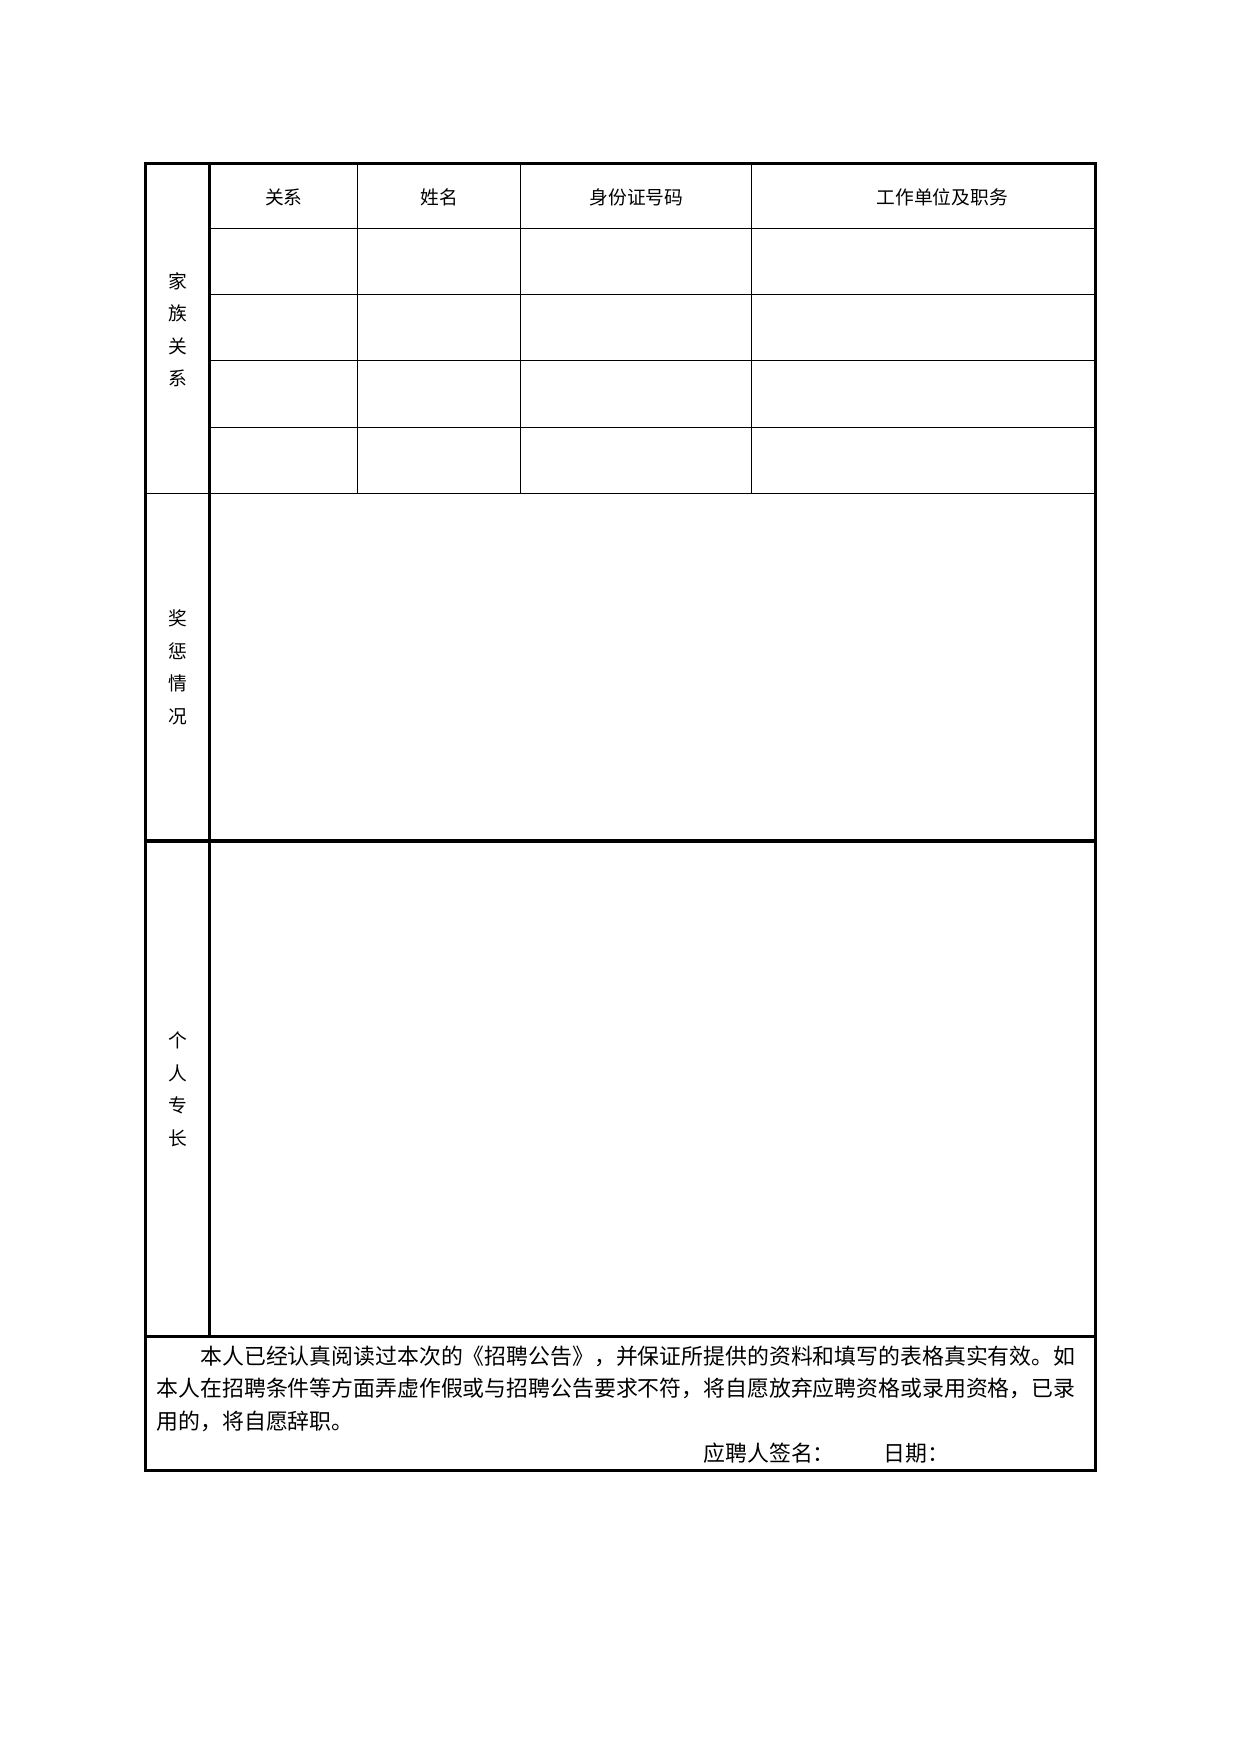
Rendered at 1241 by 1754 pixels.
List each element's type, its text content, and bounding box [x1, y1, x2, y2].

table_cell 身份证号码 [521, 165, 751, 228]
table_cell 姓名 [358, 165, 520, 228]
table_cell 关系 [211, 165, 357, 228]
table_cell [211, 843, 1094, 1334]
table_cell [211, 361, 357, 427]
table_cell [521, 295, 751, 360]
table_cell [358, 361, 520, 427]
table_cell 家 族 关 系 [147, 165, 208, 493]
table_cell [521, 229, 751, 294]
table_cell [358, 229, 520, 294]
table_cell 个 人 专 长 [147, 843, 208, 1334]
table_cell [752, 428, 1094, 493]
table_cell [211, 494, 1094, 839]
table_cell 奖 惩 情 况 [147, 494, 208, 839]
table_cell 本人已经认真阅读过本次的《招聘公告》，并保证所提供的资料和填写的表格真实有效。如本人在招聘条件等方面弄虚作假或与招聘公告要求不符，将自愿放弃应聘资格或录用资格，已录用的，将自愿辞职。 应聘人签名： 日期： [147, 1338, 1094, 1469]
table_cell [211, 295, 357, 360]
table_cell [521, 428, 751, 493]
table_cell 工作单位及职务 [752, 165, 1094, 228]
table_cell [211, 428, 357, 493]
table_cell [211, 229, 357, 294]
table_cell [358, 295, 520, 360]
table_cell [358, 428, 520, 493]
table_cell [752, 361, 1094, 427]
table_cell [752, 295, 1094, 360]
table_cell [752, 229, 1094, 294]
table_cell [521, 361, 751, 427]
